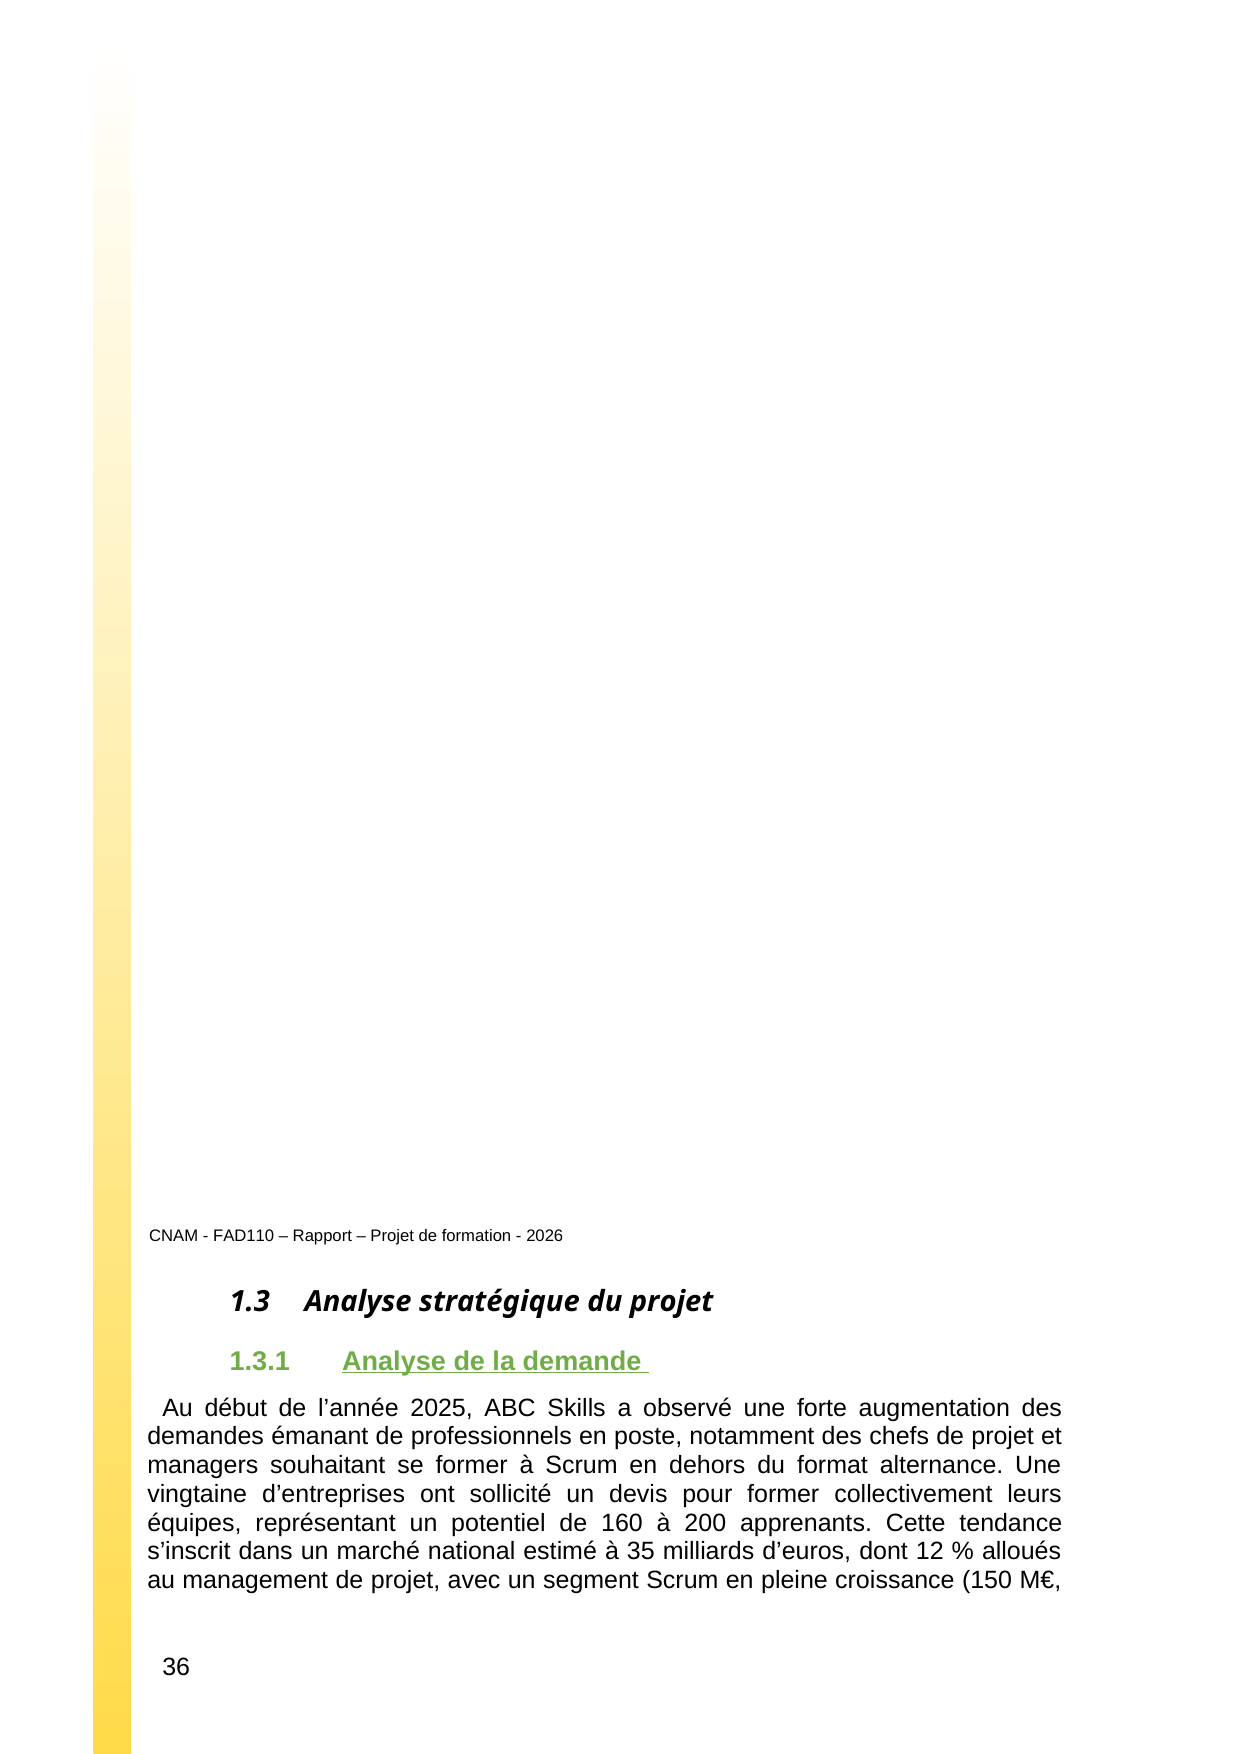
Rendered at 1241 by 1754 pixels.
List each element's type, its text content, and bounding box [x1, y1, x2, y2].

subtitle Analyse stratégique du projet [229, 1280, 1063, 1319]
subtitle Analyse de la demande [229, 1344, 1063, 1376]
text Au début de l’année 2025, ABC Skills a observé une forte augmentation des demandes émanant de professionnels en poste, notamment des chefs de projet et managers souhaitant se former à Scrum en dehors du format alternance. Une vingtaine d’entreprises ont sollicité un devis pour former collectivement leurs équipes, représentant un potentiel de 160 à 200 apprenants. Cette tendance s’inscrit dans un marché national estimé à 35 milliards d’euros, dont 12 % alloués au management de projet, avec un segment Scrum en pleine croissance (150 M€, +10 % par an). La demande provient à 60 % de PME et à 40 % de grandes entreprises, principalement situées en Île-de-France et dans les régions à forte densité technologique. L’enquête interne révèle également un vivier important d’anciens alternants devenus managers, prêts à recommander la formation. Face à ce potentiel estimé à plus de 10 000 apprenants en Île-de-France, ABC Skills a jugé pertinent de repositionner son offre Scrum dans un format court, opérationnel et éligible aux financements, pour répondre à cette dynamique de marché. [147, 1392, 1063, 1594]
